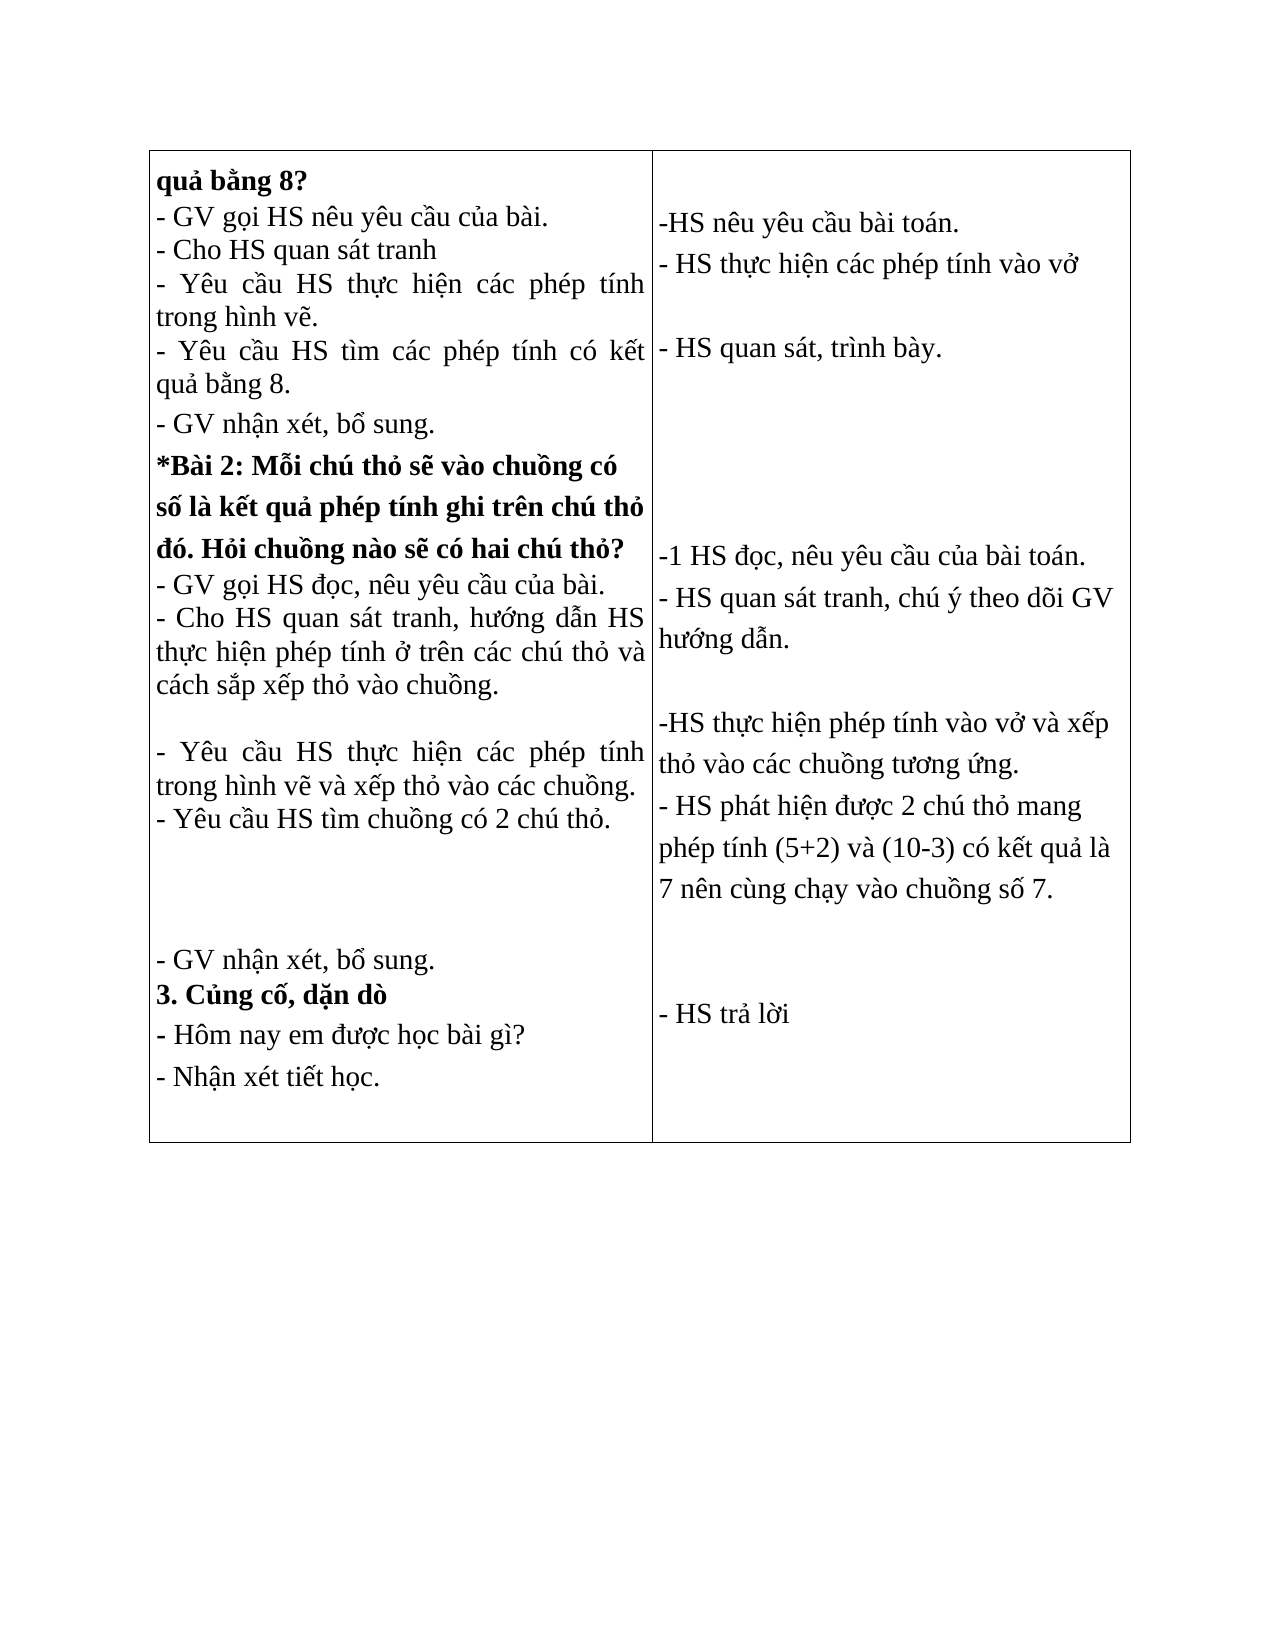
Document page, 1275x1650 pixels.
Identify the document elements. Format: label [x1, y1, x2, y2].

table_cell [653, 151, 1130, 1142]
table_cell [150, 151, 652, 1142]
